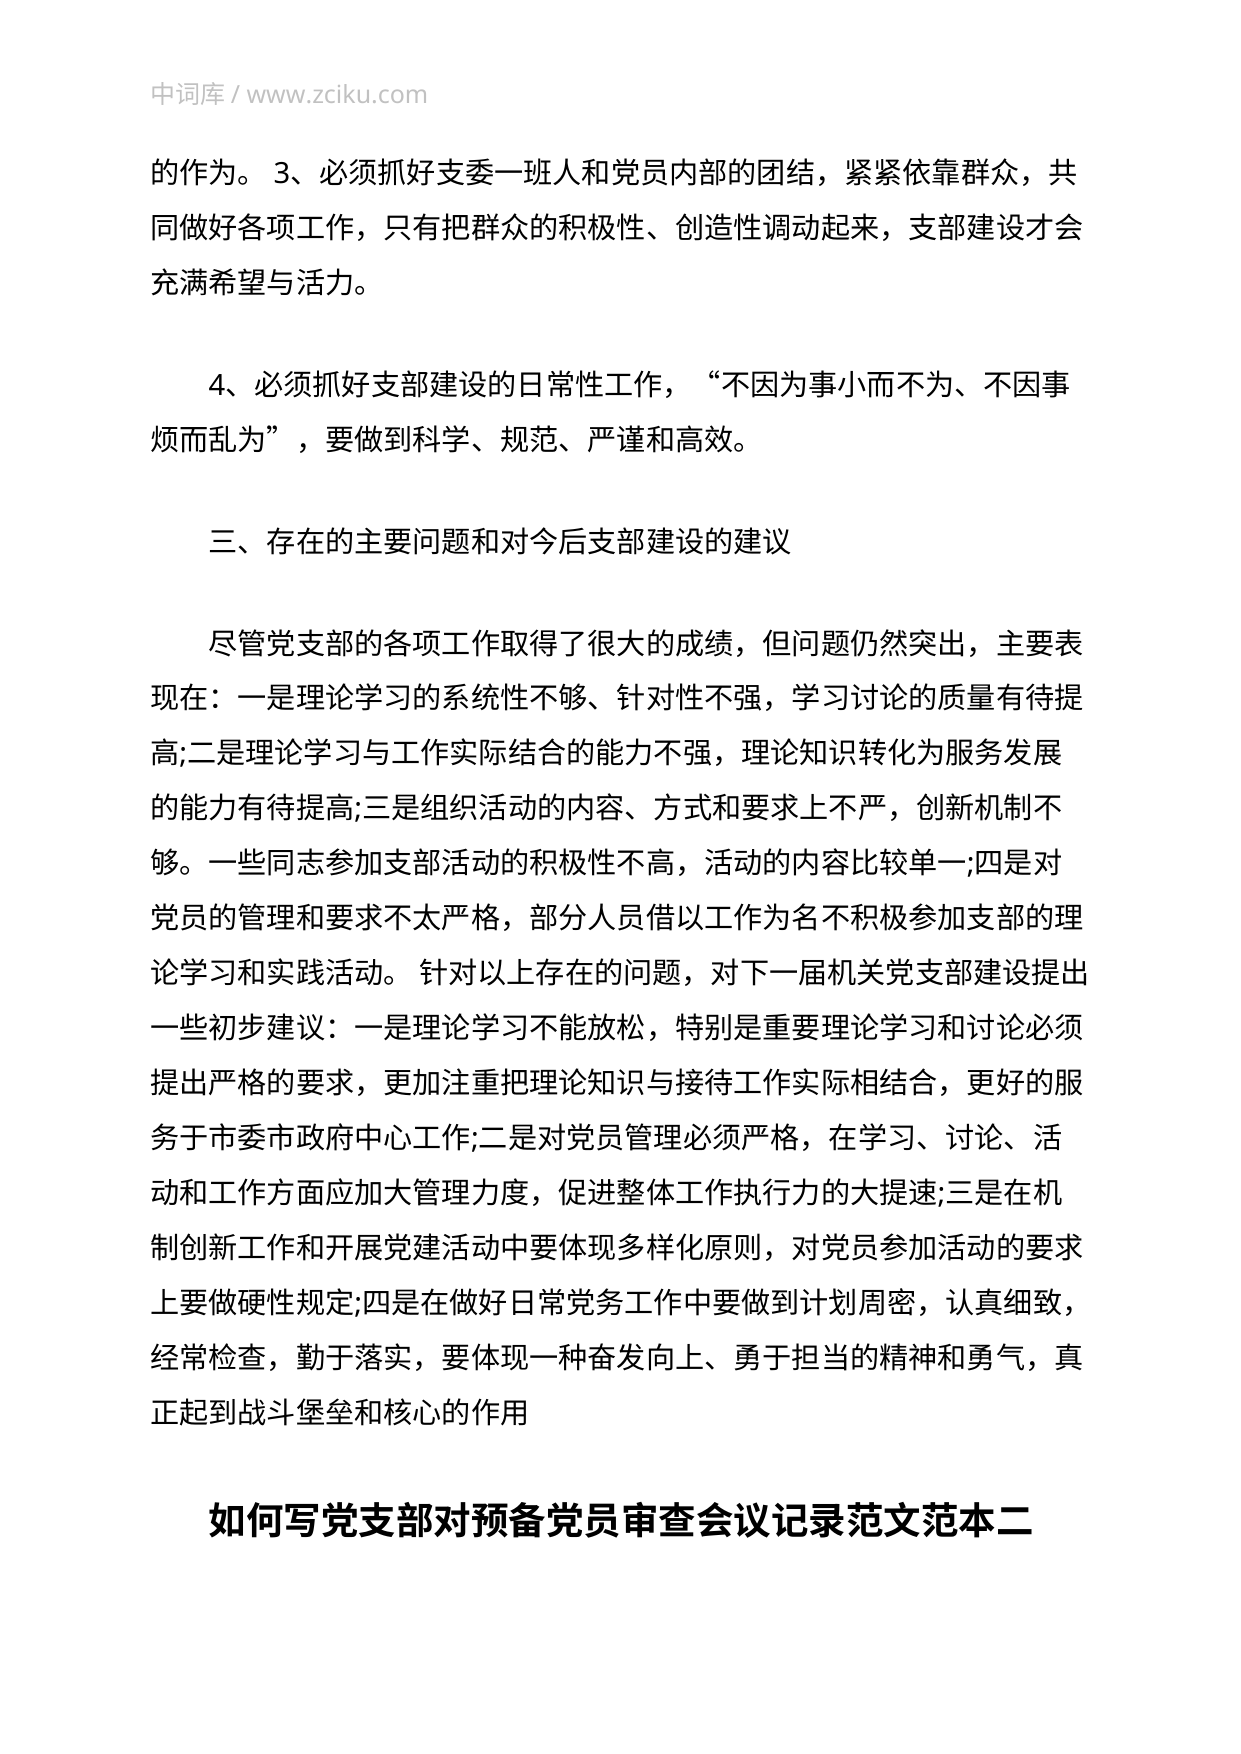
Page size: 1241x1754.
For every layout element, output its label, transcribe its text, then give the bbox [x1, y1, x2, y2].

text 如何写党支部对预备党员审查会议记录范文范本二 [150, 1491, 1090, 1545]
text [150, 150, 1090, 302]
text 三、存在的主要问题和对今后支部建设的建议 [150, 518, 1090, 561]
text 4、必须抓好支部建设的日常性工作，“不因为事小而不为、不因事烦而乱为”，要做到科学、规范、严谨和高效。 [150, 362, 1090, 459]
text 尽管党支部的各项工作取得了很大的成绩，但问题仍然突出，主要表现在：一是理论学习的系统性不够、针对性不强，学习讨论的质量有待提高;二是理论学习与工作实际结合的能力不强，理论知识转化为服务发展的能力有待提高;三是组织活动的内容、方式和要求上不严，创新机制不够。一些同志参加支部活动的积极性不高，活动的内容比较单一;四是对党员的管理和要求不太严格，部分人员借以工作为名不积极参加支部的理论学习和实践活动。 针对以上存在的问题，对下一届机关党支部建设提出一些初步建议：一是理论学习不能放松，特别是重要理论学习和讨论必须提出严格的要求，更加注重把理论知识与接待工作实际相结合，更好的服务于市委市政府中心工作;二是对党员管理必须严格，在学习、讨论、活动和工作方面应加大管理力度，促进整体工作执行力的大提速;三是在机制创新工作和开展党建活动中要体现多样化原则，对党员参加活动的要求上要做硬性规定;四是在做好日常党务工作中要做到计划周密，认真细致，经常检查，勤于落实，要体现一种奋发向上、勇于担当的精神和勇气，真正起到战斗堡垒和核心的作用 [150, 620, 1090, 1432]
